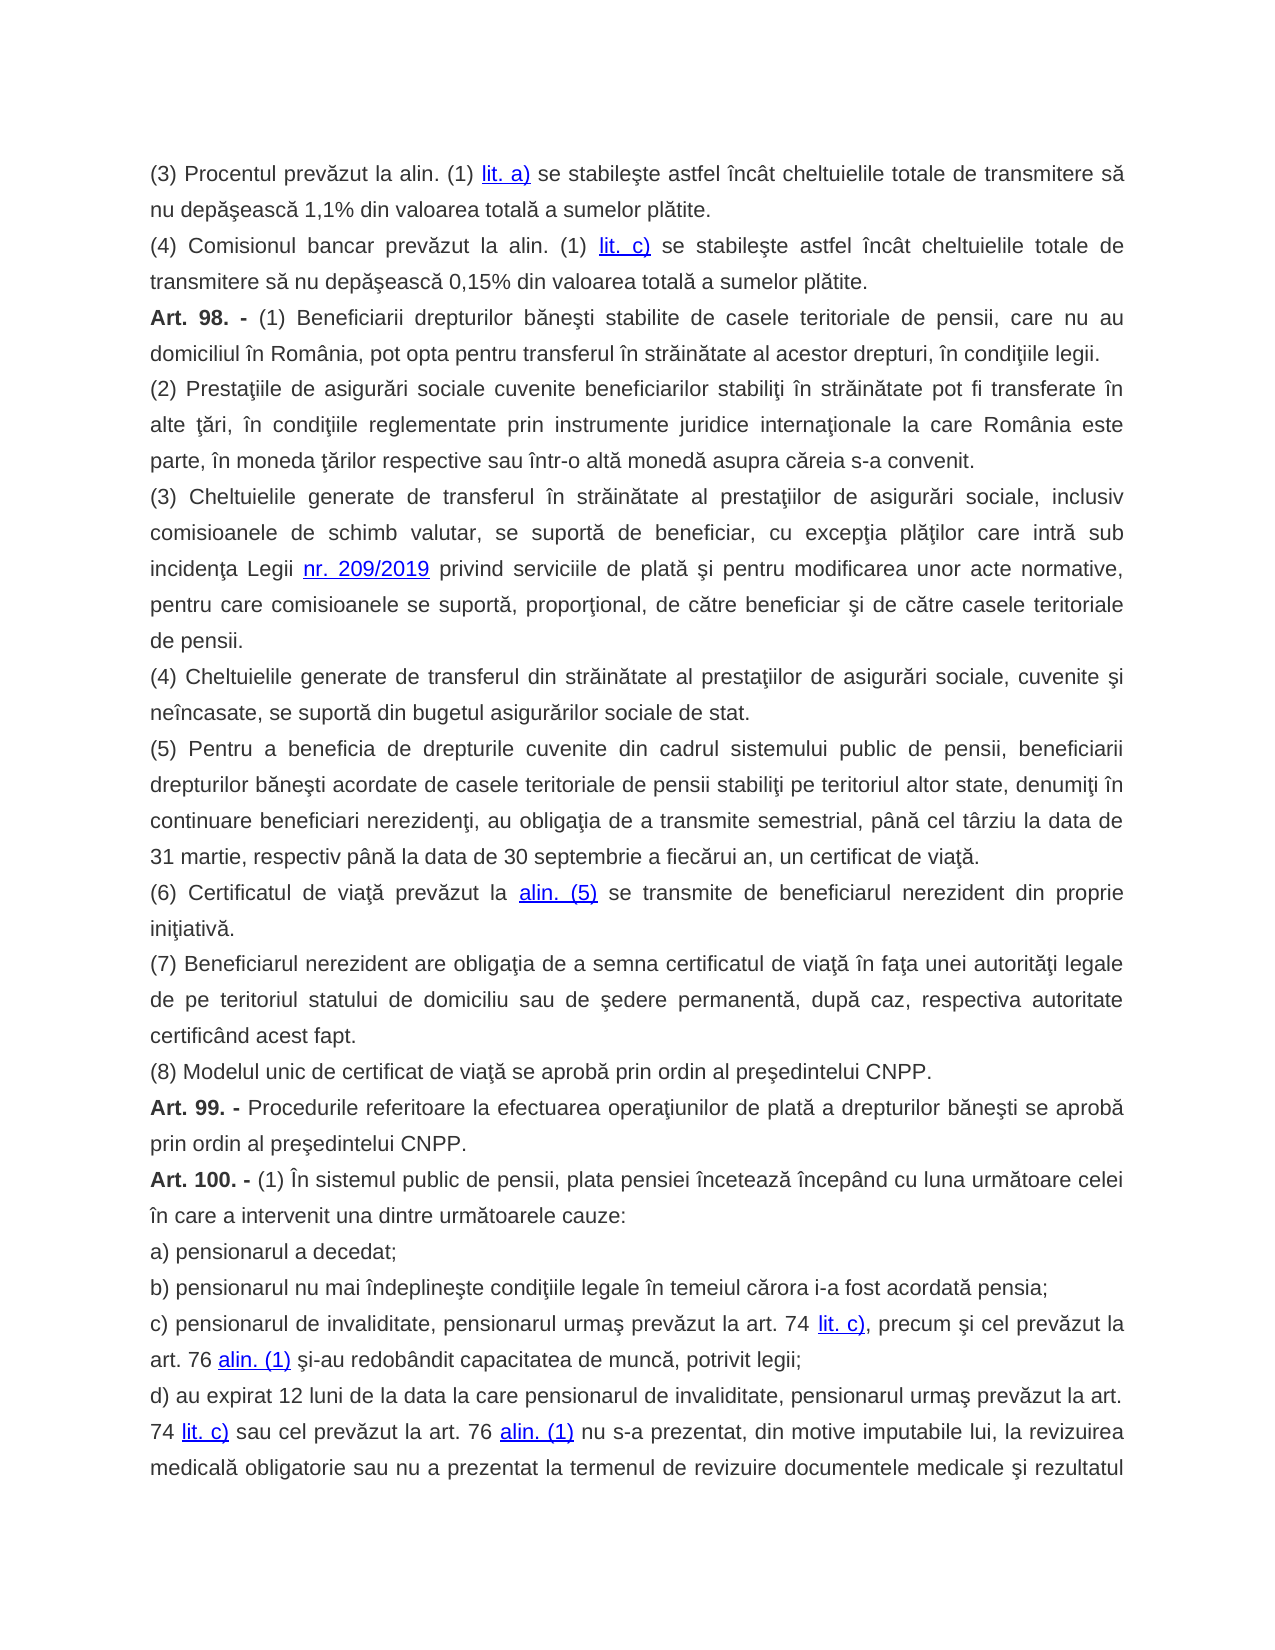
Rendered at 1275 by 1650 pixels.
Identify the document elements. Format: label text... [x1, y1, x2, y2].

text (6) Certificatul de viaţă prevăzut la alin. (5) se transmite de beneficiarul nerezident din proprie iniţiativă. [150, 869, 1125, 941]
text (5) Pentru a beneficia de drepturile cuvenite din cadrul sistemului public de pensii, beneficiarii drepturilor băneşti acordate de casele teritoriale de pensii stabiliţi pe teritoriul altor state, denumiţi în continuare beneficiari nerezidenţi, au obligaţia de a transmite semestrial, până cel târziu la data de 31 martie, respectiv până la data de 30 septembrie a fiecărui an, un certificat de viaţă. [150, 725, 1125, 869]
text Art. 99. - Procedurile referitoare la efectuarea operaţiunilor de plată a drepturilor băneşti se aprobă prin ordin al preşedintelui CNPP. [150, 1084, 1125, 1156]
text (2) Prestaţiile de asigurări sociale cuvenite beneficiarilor stabiliţi în străinătate pot fi transferate în alte ţări, în condiţiile reglementate prin instrumente juridice internaţionale la care România este parte, în moneda ţărilor respective sau într-o altă monedă asupra căreia s-a convenit. [150, 366, 1125, 473]
text (4) Cheltuielile generate de transferul din străinătate al prestaţiilor de asigurări sociale, cuvenite şi neîncasate, se suportă din bugetul asigurărilor sociale de stat. [150, 653, 1125, 725]
text (3) Procentul prevăzut la alin. (1) lit. a) se stabileşte astfel încât cheltuielile totale de transmitere să nu depăşească 1,1% din valoarea totală a sumelor plătite. [150, 150, 1125, 222]
text (4) Comisionul bancar prevăzut la alin. (1) lit. c) se stabileşte astfel încât cheltuielile totale de transmitere să nu depăşească 0,15% din valoarea totală a sumelor plătite. [150, 222, 1125, 294]
text c) pensionarul de invaliditate, pensionarul urmaş prevăzut la art. 74 lit. c), precum şi cel prevăzut la art. 76 alin. (1) şi-au redobândit capacitatea de muncă, potrivit legii; [150, 1300, 1125, 1372]
text (7) Beneficiarul nerezident are obligaţia de a semna certificatul de viaţă în faţa unei autorităţi legale de pe teritoriul statului de domiciliu sau de şedere permanentă, după caz, respectiva autoritate certificând acest fapt. [150, 941, 1125, 1048]
text b) pensionarul nu mai îndeplineşte condiţiile legale în temeiul cărora i-a fost acordată pensia; [150, 1264, 1125, 1300]
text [150, 1372, 1125, 1480]
text a) pensionarul a decedat; [150, 1228, 1125, 1264]
text Art. 98. - (1) Beneficiarii drepturilor băneşti stabilite de casele teritoriale de pensii, care nu au domiciliul în România, pot opta pentru transferul în străinătate al acestor drepturi, în condiţiile legii. [150, 294, 1125, 366]
text (8) Modelul unic de certificat de viaţă se aprobă prin ordin al preşedintelui CNPP. [150, 1048, 1125, 1084]
text (3) Cheltuielile generate de transferul în străinătate al prestaţiilor de asigurări sociale, inclusiv comisioanele de schimb valutar, se suportă de beneficiar, cu excepţia plăţilor care intră sub incidenţa Legii nr. 209/2019 privind serviciile de plată şi pentru modificarea unor acte normative, pentru care comisioanele se suportă, proporţional, de către beneficiar şi de către casele teritoriale de pensii. [150, 473, 1125, 653]
text Art. 100. - (1) În sistemul public de pensii, plata pensiei încetează începând cu luna următoare celei în care a intervenit una dintre următoarele cauze: [150, 1156, 1125, 1228]
